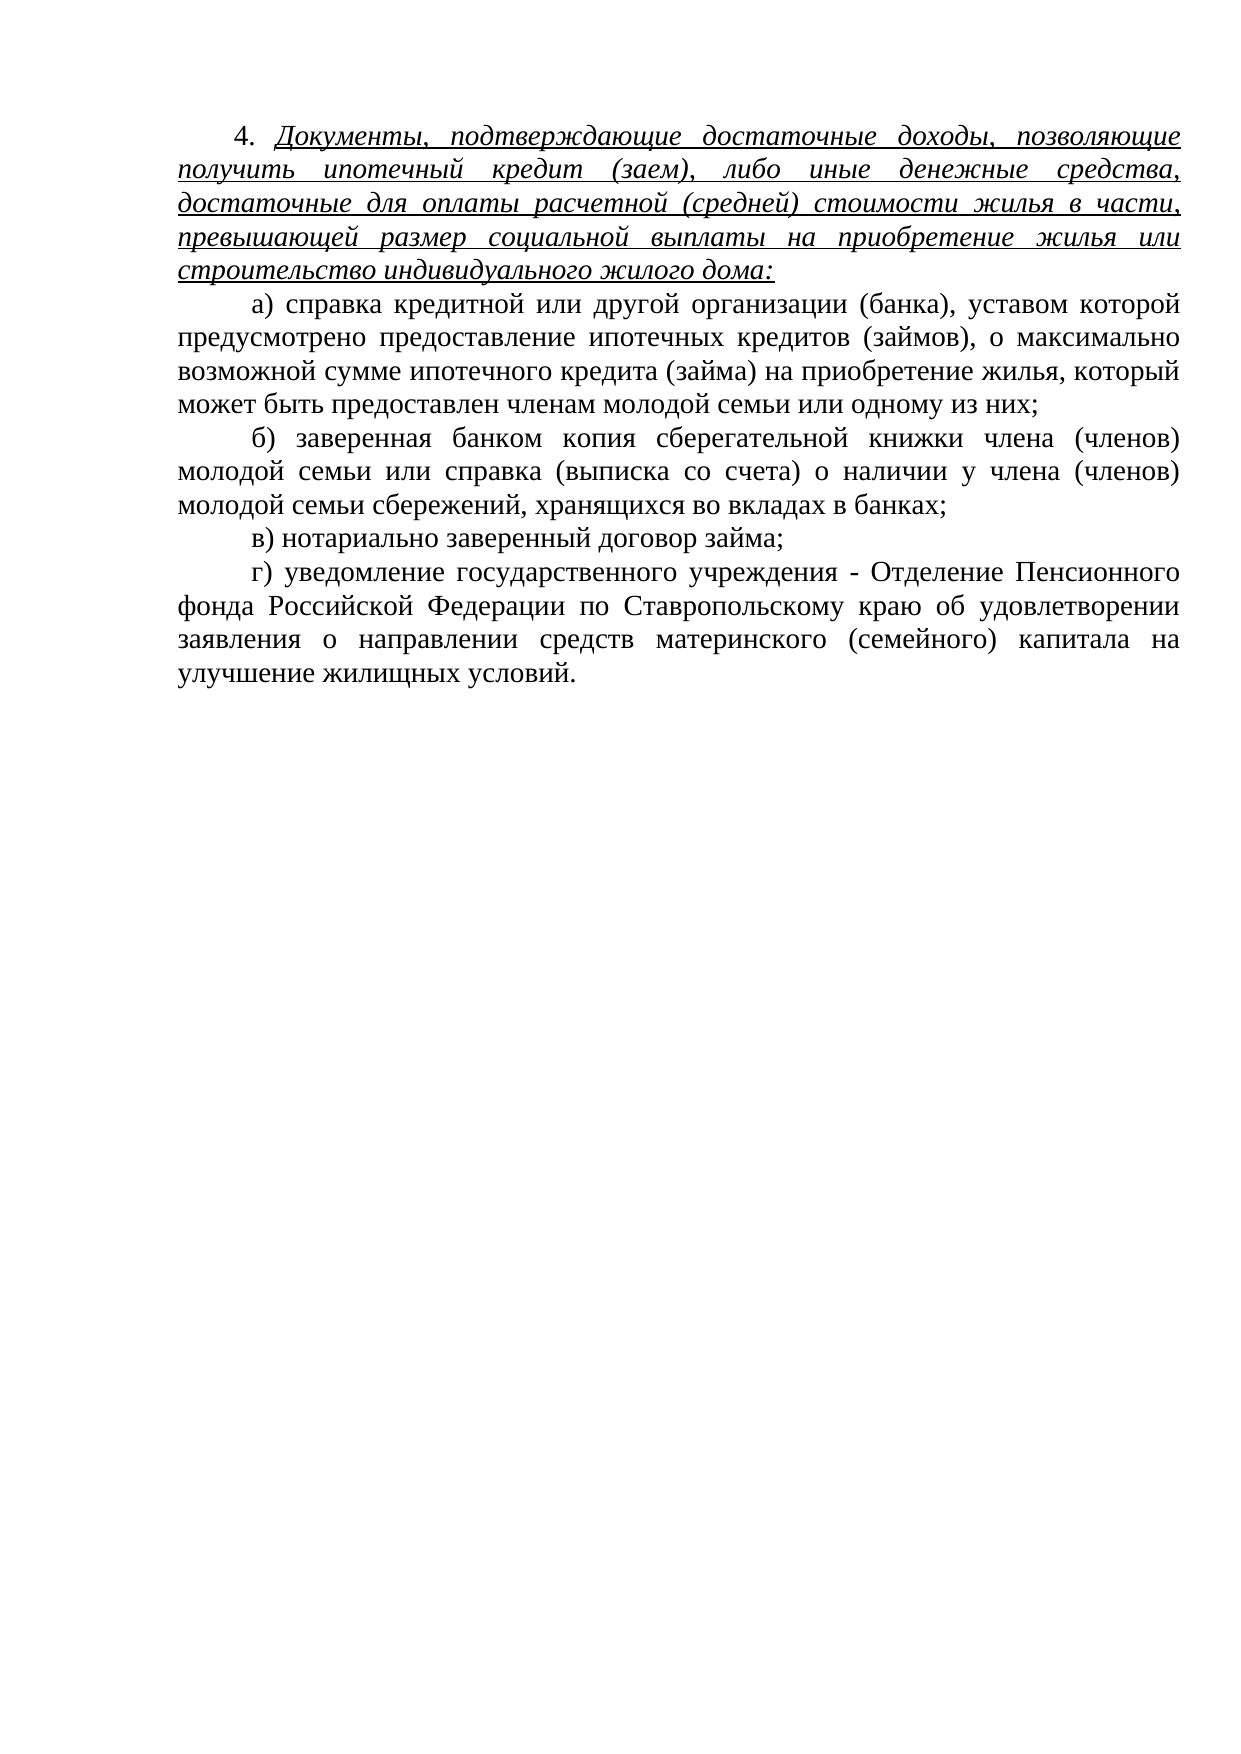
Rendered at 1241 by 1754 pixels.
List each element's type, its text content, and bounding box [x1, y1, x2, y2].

text б) заверенная банком копия сберегательной книжки члена (членов) молодой семьи или справка (выписка со счета) о наличии у члена (членов) молодой семьи сбережений, хранящихся во вкладах в банках; [177, 420, 1181, 521]
text г) уведомление государственного учреждения - Отделение Пенсионного фонда Российской Федерации по Ставропольскому краю об удовлетворении заявления о направлении средств материнского (семейного) капитала на улучшение жилищных условий. [177, 554, 1181, 688]
text 4. Документы, подтверждающие достаточные доходы, позволяющие получить ипотечный кредит (заем), либо иные денежные средства, достаточные для оплаты расчетной (средней) стоимости жилья в части, превышающей размер социальной выплаты на приобретение жилья или строительство индивидуального жилого дома: [177, 182, 1181, 214]
text 4. Документы, подтверждающие достаточные доходы, позволяющие получить ипотечный кредит (заем), либо иные денежные средства, достаточные для оплаты расчетной (средней) стоимости жилья в части, превышающей размер социальной выплаты на приобретение жилья или строительство индивидуального жилого дома: [177, 118, 1181, 181]
text 4. Документы, подтверждающие достаточные доходы, позволяющие получить ипотечный кредит (заем), либо иные денежные средства, достаточные для оплаты расчетной (средней) стоимости жилья в части, превышающей размер социальной выплаты на приобретение жилья или строительство индивидуального жилого дома: [177, 249, 1181, 286]
text 4. Документы, подтверждающие достаточные доходы, позволяющие получить ипотечный кредит (заем), либо иные денежные средства, достаточные для оплаты расчетной (средней) стоимости жилья в части, превышающей размер социальной выплаты на приобретение жилья или строительство индивидуального жилого дома: [177, 215, 1181, 248]
text в) нотариально заверенный договор займа; [177, 521, 1181, 554]
text а) справка кредитной или другой организации (банка), уставом которой предусмотрено предоставление ипотечных кредитов (займов), о максимально возможной сумме ипотечного кредита (займа) на приобретение жилья, который может быть предоставлен членам молодой семьи или одному из них; [177, 286, 1181, 420]
